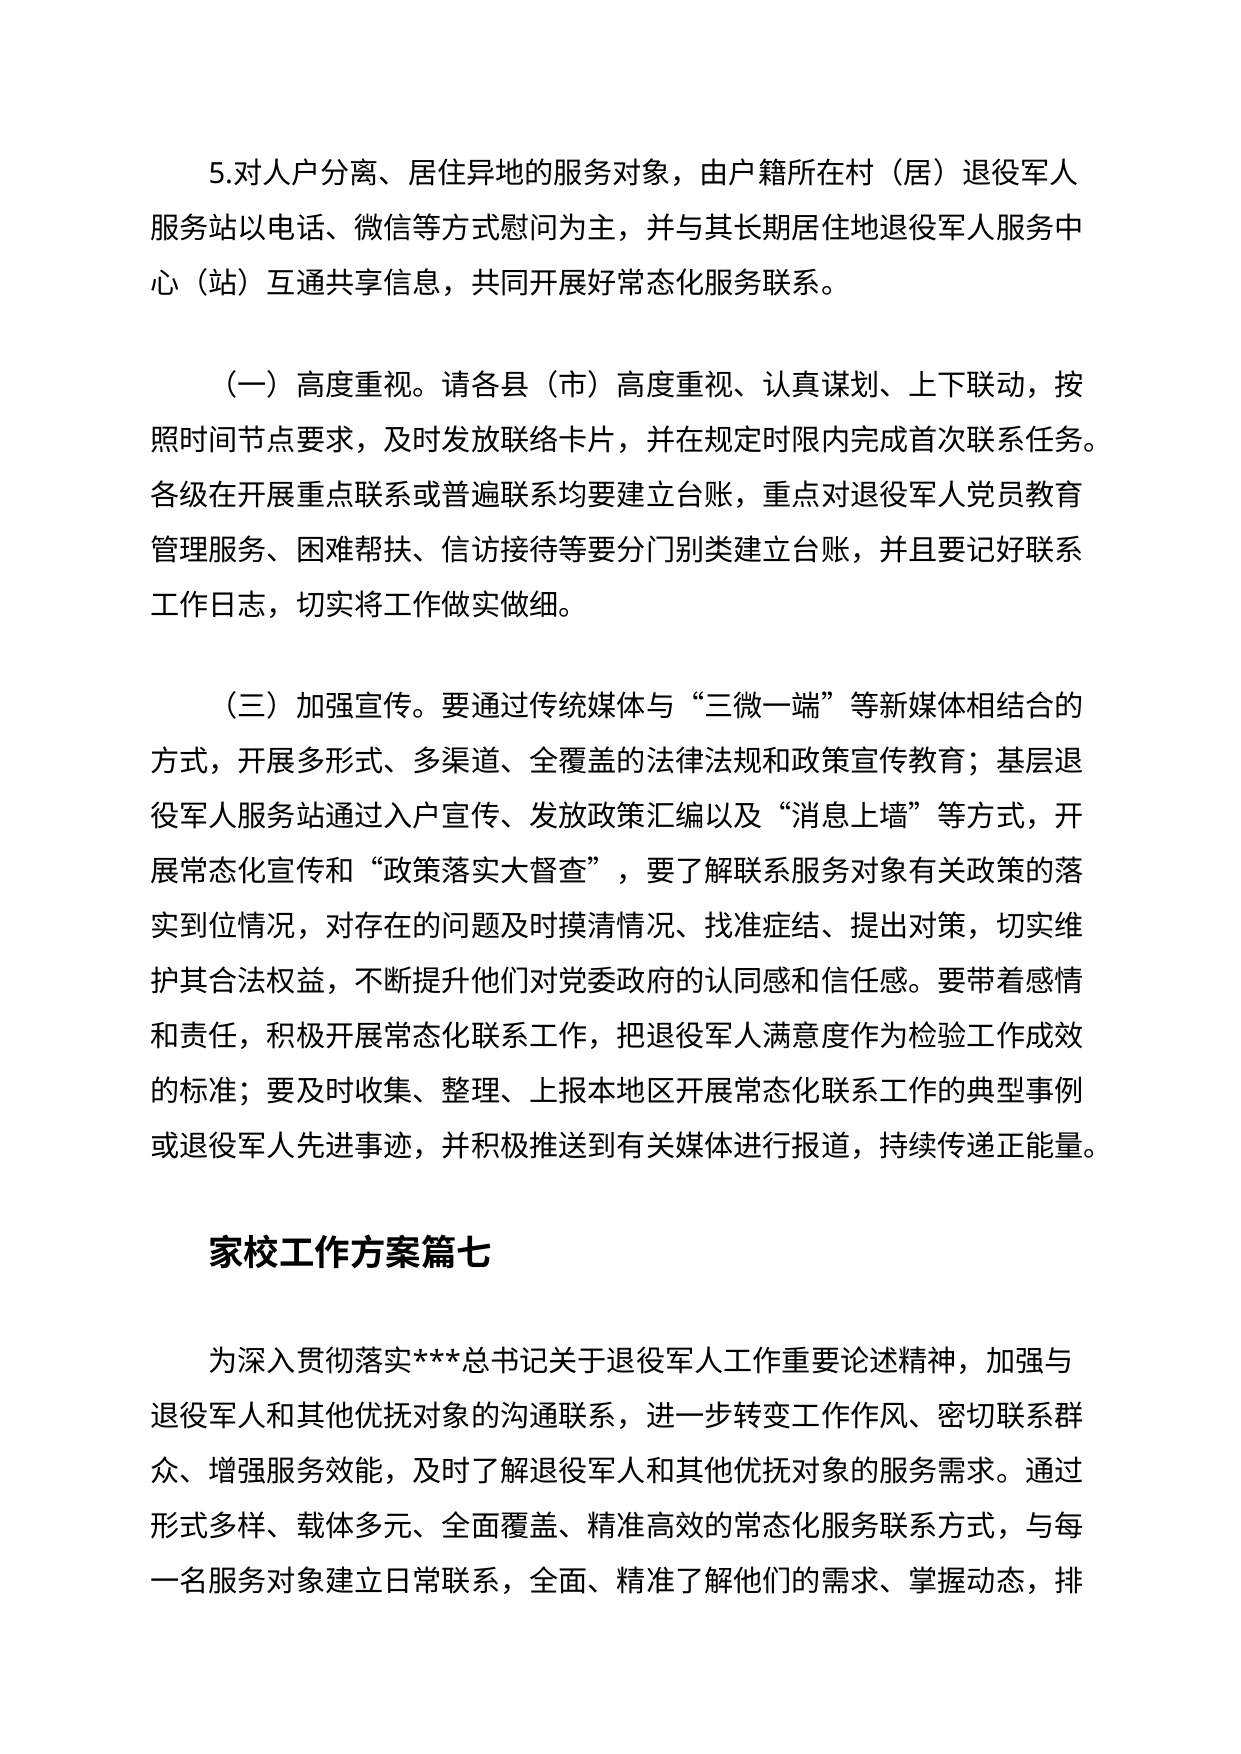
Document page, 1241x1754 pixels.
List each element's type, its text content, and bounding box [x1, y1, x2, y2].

text （三）加强宣传。要通过传统媒体与“三微一端”等新媒体相结合的方式，开展多形式、多渠道、全覆盖的法律法规和政策宣传教育；基层退役军人服务站通过入户宣传、发放政策汇编以及“消息上墙”等方式，开展常态化宣传和“政策落实大督查”，要了解联系服务对象有关政策的落实到位情况，对存在的问题及时摸清情况、找准症结、提出对策，切实维护其合法权益，不断提升他们对党委政府的认同感和信任感。要带着感情和责任，积极开展常态化联系工作，把退役军人满意度作为检验工作成效的标准；要及时收集、整理、上报本地区开展常态化联系工作的典型事例或退役军人先进事迹，并积极推送到有关媒体进行报道，持续传递正能量。 [150, 683, 1090, 1164]
text 5.对人户分离、居住异地的服务对象，由户籍所在村（居）退役军人服务站以电话、微信等方式慰问为主，并与其长期居住地退役军人服务中心（站）互通共享信息，共同开展好常态化服务联系。 [150, 150, 1090, 302]
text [150, 1337, 1090, 1599]
text （一）高度重视。请各县（市）高度重视、认真谋划、上下联动，按照时间节点要求，及时发放联络卡片，并在规定时限内完成首次联系任务。各级在开展重点联系或普遍联系均要建立台账，重点对退役军人党员教育管理服务、困难帮扶、信访接待等要分门别类建立台账，并且要记好联系工作日志，切实将工作做实做细。 [150, 362, 1090, 623]
text 家校工作方案篇七 [150, 1224, 1090, 1275]
